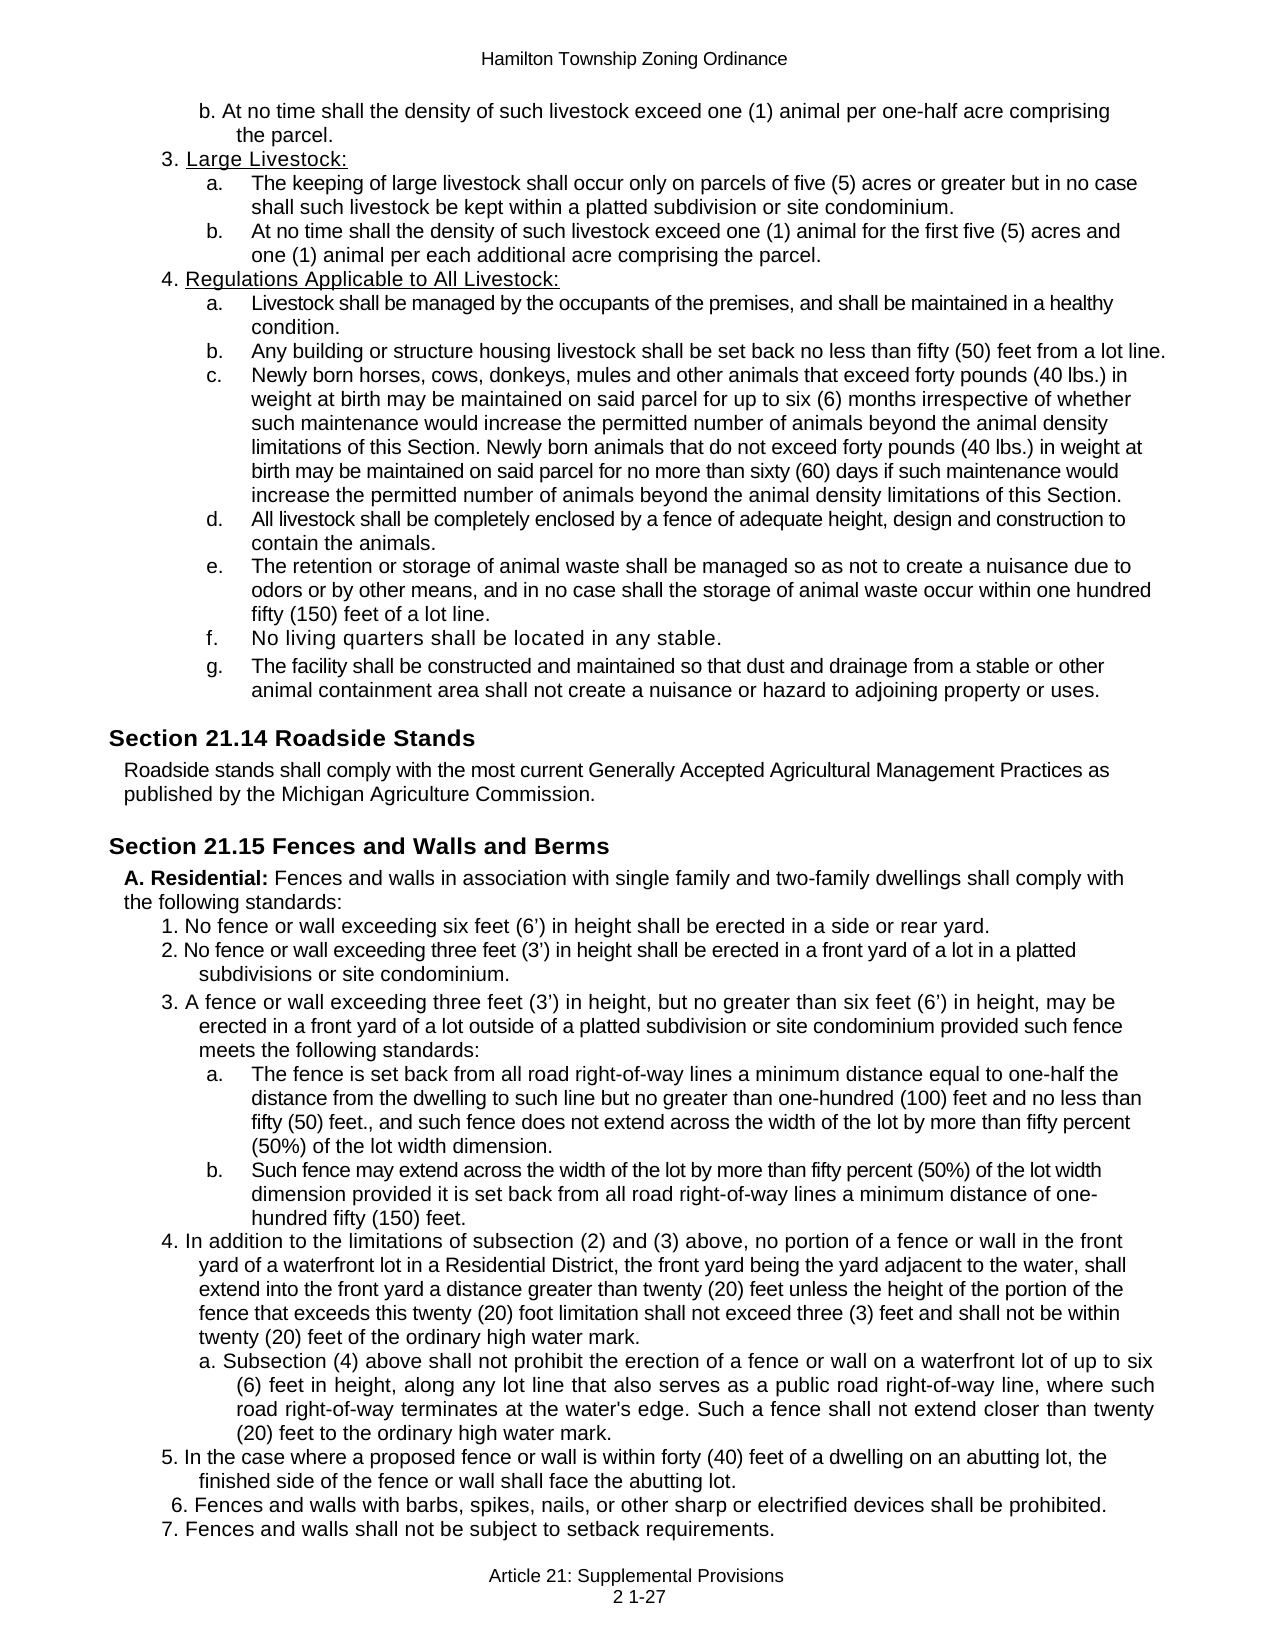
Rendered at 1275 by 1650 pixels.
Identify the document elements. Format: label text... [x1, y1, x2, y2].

list The fence is set back from all road right-of-way lines a minimum distance equal to one-half the distance from the dwelling to such line but no greater than one-hundred (100) feet and no less than fifty (50) feet., and such fence does not extend across the width of the lot by more than fifty percent (50%) of the lot width dimension. [206, 1062, 1156, 1157]
text 2. No fence or wall exceeding three feet (3’) in height shall be erected in a front yard of a lot in a platted subdivisions or site condominium. [161, 938, 1134, 986]
text 3. A fence or wall exceeding three feet (3’) in height, but no greater than six feet (6’) in height, may be erected in a front yard of a lot outside of a platted subdivision or site condominium provided such fence meets the following standards: [161, 990, 1156, 1062]
list Such fence may extend across the width of the lot by more than fifty percent (50%) of the lot width dimension provided it is set back from all road right-of-way lines a minimum distance of one- hundred fifty (150) feet. [206, 1157, 1149, 1229]
text 4. Regulations Applicable to All Livestock: [161, 267, 1171, 291]
text 3. Large Livestock: [161, 147, 1171, 171]
text 7. Fences and walls shall not be subject to setback requirements. [161, 1517, 1171, 1541]
text a. Subsection (4) above shall not prohibit the erection of a fence or wall on a waterfront lot of up to six (6) feet in height, along any lot line that also serves as a public road right-of-way line, where such road right-of-way terminates at the water's edge. Such a fence shall not extend closer than twenty (20) feet to the ordinary high water mark. [199, 1349, 1156, 1445]
text Roadside stands shall comply with the most current Generally Accepted Agricultural Management Practices as published by the Michigan Agriculture Commission. [124, 758, 1149, 806]
list At no time shall the density of such livestock exceed one (1) animal for the first five (5) acres and one (1) animal per each additional acre comprising the parcel. [206, 219, 1134, 267]
text 1. No fence or wall exceeding six feet (6’) in height shall be erected in a side or rear yard. [161, 914, 1171, 938]
text 5. In the case where a proposed fence or wall is within forty (40) feet of a dwelling on an abutting lot, the finished side of the fence or wall shall face the abutting lot. [161, 1445, 1141, 1493]
list The keeping of large livestock shall occur only on parcels of five (5) acres or greater but in no case shall such livestock be kept within a platted subdivision or site condominium. [206, 171, 1156, 219]
list Newly born horses, cows, donkeys, mules and other animals that exceed forty pounds (40 lbs.) in weight at birth may be maintained on said parcel for up to six (6) months irrespective of whether such maintenance would increase the permitted number of animals beyond the animal density limitations of this Section. Newly born animals that do not exceed forty pounds (40 lbs.) in weight at birth may be maintained on said parcel for no more than sixty (60) days if such maintenance would increase the permitted number of animals beyond the animal density limitations of this Section. [206, 363, 1156, 506]
list Any building or structure housing livestock shall be set back no less than fifty (50) feet from a lot line. [206, 339, 1171, 363]
text 6. Fences and walls with barbs, spikes, nails, or other sharp or electrified devices shall be prohibited. [109, 1493, 1171, 1517]
list The retention or storage of animal waste shall be managed so as not to create a nuisance due to odors or by other means, and in no case shall the storage of animal waste occur within one hundred fifty (150) feet of a lot line. [206, 554, 1164, 626]
text 4. In addition to the limitations of subsection (2) and (3) above, no portion of a fence or wall in the front yard of a waterfront lot in a Residential District, the front yard being the yard adjacent to the water, shall extend into the front yard a distance greater than twenty (20) feet unless the height of the portion of the fence that exceeds this twenty (20) foot limitation shall not exceed three (3) feet and shall not be within twenty (20) feet of the ordinary high water mark. [161, 1229, 1156, 1349]
list No living quarters shall be located in any stable. [206, 626, 1171, 650]
text b. At no time shall the density of such livestock exceed one (1) animal per one-half acre comprising the parcel. [199, 99, 1134, 147]
text Section 21.15 Fences and Walls and Berms [109, 836, 1171, 859]
list Livestock shall be managed by the occupants of the premises, and shall be maintained in a healthy condition. [206, 291, 1156, 339]
list The facility shall be constructed and maintained so that dust and drainage from a stable or other animal containment area shall not create a nuisance or hazard to adjoining property or uses. [206, 654, 1134, 702]
text Section 21.14 Roadside Stands [109, 728, 1171, 751]
list All livestock shall be completely enclosed by a fence of adequate height, design and construction to contain the animals. [206, 506, 1156, 554]
text A. Residential: Fences and walls in association with single family and two-family dwellings shall comply with the following standards: [124, 866, 1141, 914]
